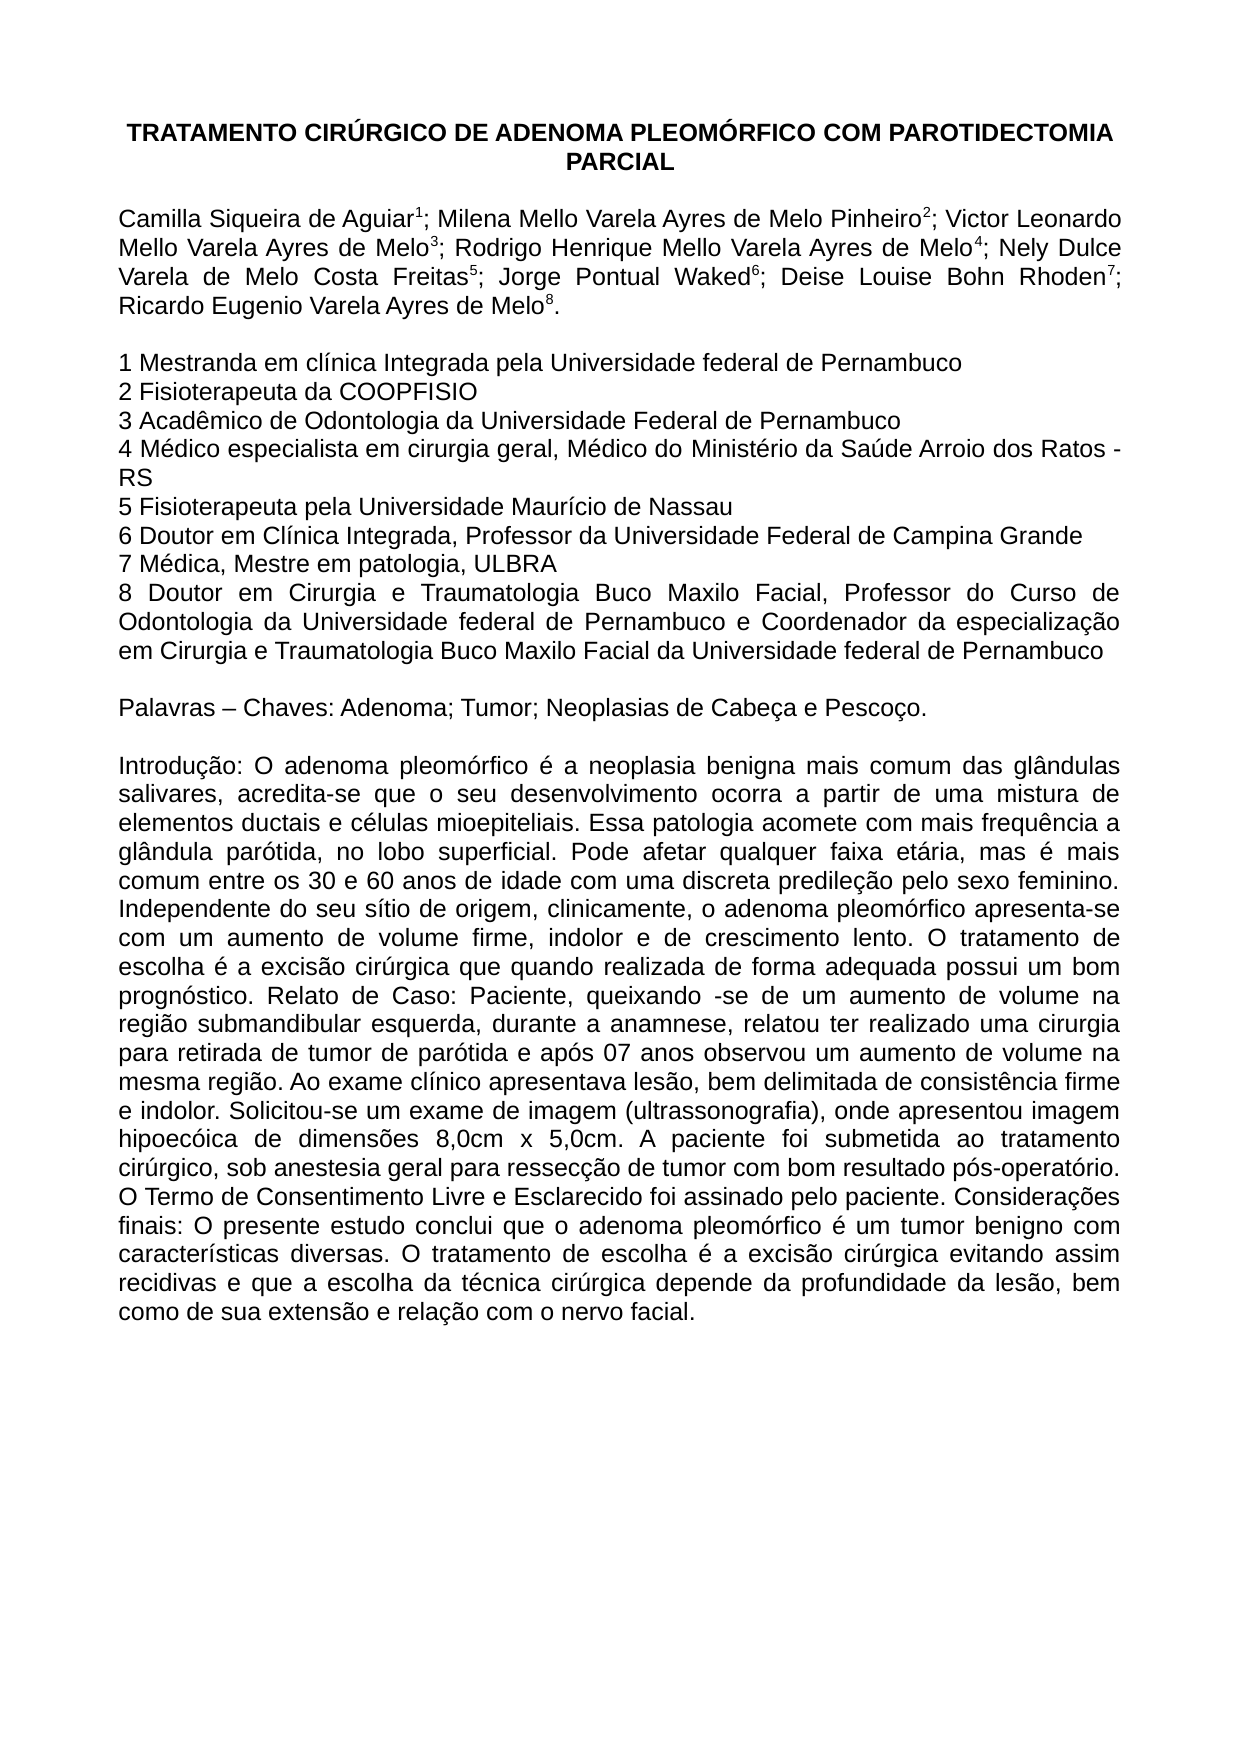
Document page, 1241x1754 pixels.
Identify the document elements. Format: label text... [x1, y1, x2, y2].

text 3 Acadêmico de Odontologia da Universidade Federal de Pernambuco [118, 406, 1122, 434]
text 4 Médico especialista em cirurgia geral, Médico do Ministério da Saúde Arroio dos Ratos - RS [118, 434, 1122, 492]
text TRATAMENTO CIRÚRGICO DE ADENOMA PLEOMÓRFICO COM PAROTIDECTOMIA PARCIAL [118, 118, 1122, 176]
text Palavras – Chaves: Adenoma; Tumor; Neoplasias de Cabeça e Pescoço. [118, 693, 1122, 722]
text 5 Fisioterapeuta pela Universidade Maurício de Nassau [118, 492, 1122, 521]
text 1 Mestranda em clínica Integrada pela Universidade federal de Pernambuco [118, 348, 1122, 377]
text 2 Fisioterapeuta da COOPFISIO [118, 377, 1122, 406]
text 6 Doutor em Clínica Integrada, Professor da Universidade Federal de Campina Grande [118, 521, 1122, 549]
text 7 Médica, Mestre em patologia, ULBRA [118, 549, 1122, 578]
text 8 Doutor em Cirurgia e Traumatologia Buco Maxilo Facial, Professor do Curso de Odontologia da Universidade federal de Pernambuco e Coordenador da especialização em Cirurgia e Traumatologia Buco Maxilo Facial da Universidade federal de Pernambuco [118, 578, 1122, 664]
text Introdução: O adenoma pleomórfico é a neoplasia benigna mais comum das glândulas salivares, acredita-se que o seu desenvolvimento ocorra a partir de uma mistura de elementos ductais e células mioepiteliais. Essa patologia acomete com mais frequência a glândula parótida, no lobo superficial. Pode afetar qualquer faixa etária, mas é mais comum entre os 30 e 60 anos de idade com uma discreta predileção pelo sexo feminino. Independente do seu sítio de origem, clinicamente, o adenoma pleomórfico apresenta-se com um aumento de volume firme, indolor e de crescimento lento. O tratamento de escolha é a excisão cirúrgica que quando realizada de forma adequada possui um bom prognóstico. Relato de Caso: Paciente, queixando -se de um aumento de volume na região submandibular esquerda, durante a anamnese, relatou ter realizado uma cirurgia para retirada de tumor de parótida e após 07 anos observou um aumento de volume na mesma região. Ao exame clínico apresentava lesão, bem delimitada de consistência firme e indolor. Solicitou-se um exame de imagem (ultrassonografia), onde apresentou imagem hipoecóica de dimensões 8,0cm x 5,0cm. A paciente foi submetida ao tratamento cirúrgico, sob anestesia geral para ressecção de tumor com bom resultado pós-operatório. O Termo de Consentimento Livre e Esclarecido foi assinado pelo paciente. Considerações finais: O presente estudo conclui que o adenoma pleomórfico é um tumor benigno com características diversas. O tratamento de escolha é a excisão cirúrgica evitando assim recidivas e que a escolha da técnica cirúrgica depende da profundidade da lesão, bem como de sua extensão e relação com o nervo facial. [118, 751, 1122, 1326]
text Camilla Siqueira de Aguiar1; Milena Mello Varela Ayres de Melo Pinheiro2; Victor Leonardo Mello Varela Ayres de Melo3; Rodrigo Henrique Mello Varela Ayres de Melo4; Nely Dulce Varela de Melo Costa Freitas5; Jorge Pontual Waked6; Deise Louise Bohn Rhoden7; Ricardo Eugenio Varela Ayres de Melo8. [118, 176, 1122, 319]
